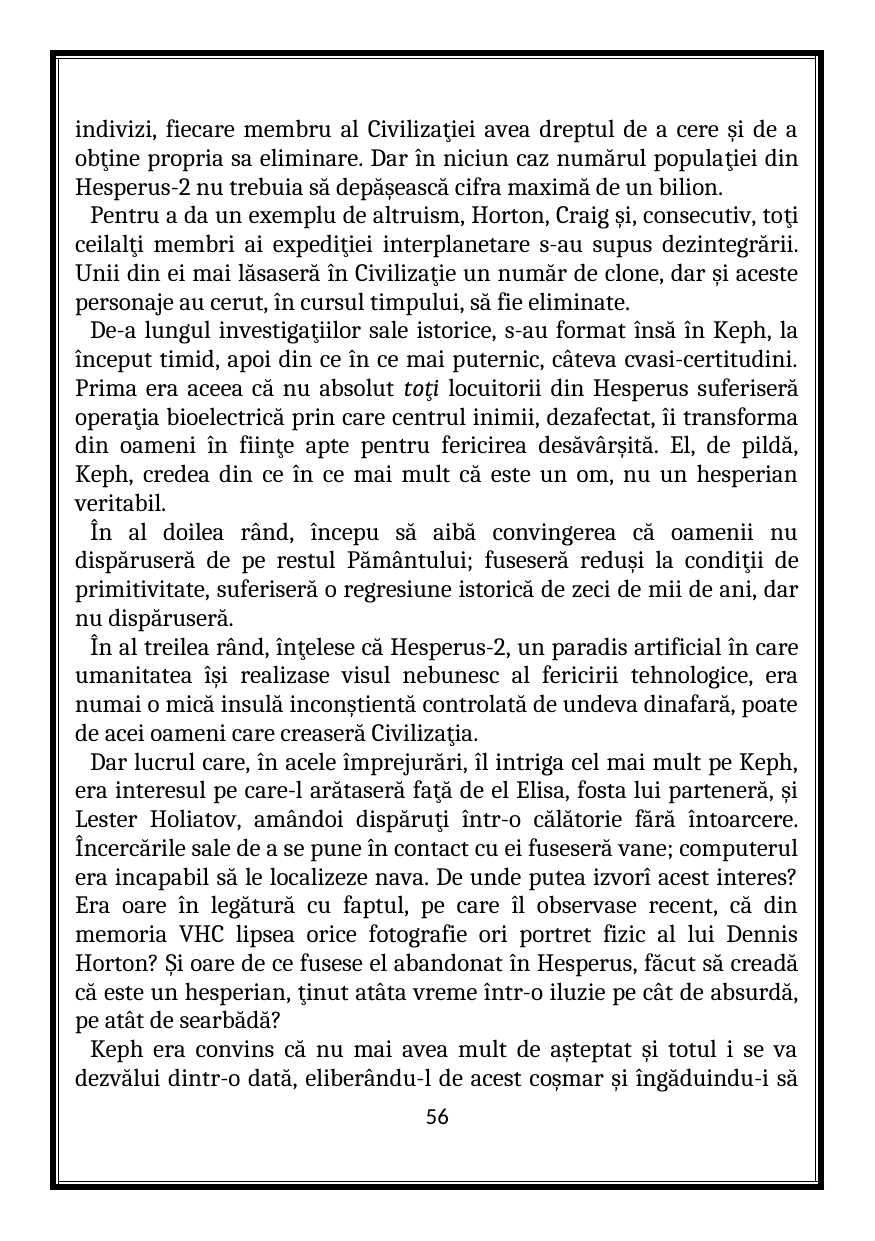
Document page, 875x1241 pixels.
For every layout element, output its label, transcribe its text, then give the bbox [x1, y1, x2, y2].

text În al treilea rând, înţelese că Hesperus-2, un paradis artificial în care umanitatea îşi realizase visul nebunesc al fericirii tehnologice, era numai o mică insulă inconştientă controlată de undeva dinafară, poate de acei oameni care creaseră Civilizaţia. [75, 632, 799, 747]
text De-a lungul investigaţiilor sale istorice, s-au format însă în Keph, la început timid, apoi din ce în ce mai puternic, câteva cvasi-certitudini. Prima era aceea că nu absolut toţi locuitorii din Hesperus suferiseră operaţia bioelectrică prin care centrul inimii, dezafectat, îi transforma din oameni în fiinţe apte pentru fericirea desăvârşită. El, de pildă, Keph, credea din ce în ce mai mult că este un om, nu un hesperian veritabil. [75, 316, 799, 517]
text Dar lucrul care, în acele împrejurări, îl intriga cel mai mult pe Keph, era interesul pe care-l arătaseră faţă de el Elisa, fosta lui parteneră, şi Lester Holiatov, amândoi dispăruţi într-o călătorie fără întoarcere. Încercările sale de a se pune în contact cu ei fuseseră vane; computerul era incapabil să le localizeze nava. De unde putea izvorî acest interes? Era oare în legătură cu faptul, pe care îl observase recent, că din memoria VHC lipsea orice fotografie ori portret fizic al lui Dennis Horton? Şi oare de ce fusese el abandonat în Hesperus, făcut să creadă că este un hesperian, ţinut atâta vreme într-o iluzie pe cât de absurdă, pe atât de searbădă? [75, 747, 799, 1035]
text Pentru a da un exemplu de altruism, Horton, Craig şi, consecutiv, toţi ceilalţi membri ai expediţiei interplanetare s-au supus dezintegrării. Unii din ei mai lăsaseră în Civilizaţie un număr de clone, dar şi aceste personaje au cerut, în cursul timpului, să fie eliminate. [75, 201, 799, 316]
text În al doilea rând, începu să aibă convingerea că oamenii nu dispăruseră de pe restul Pământului; fuseseră reduşi la condiţii de primitivitate, suferiseră o regresiune istorică de zeci de mii de ani, dar nu dispăruseră. [75, 517, 799, 632]
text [75, 1035, 799, 1092]
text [75, 115, 799, 201]
